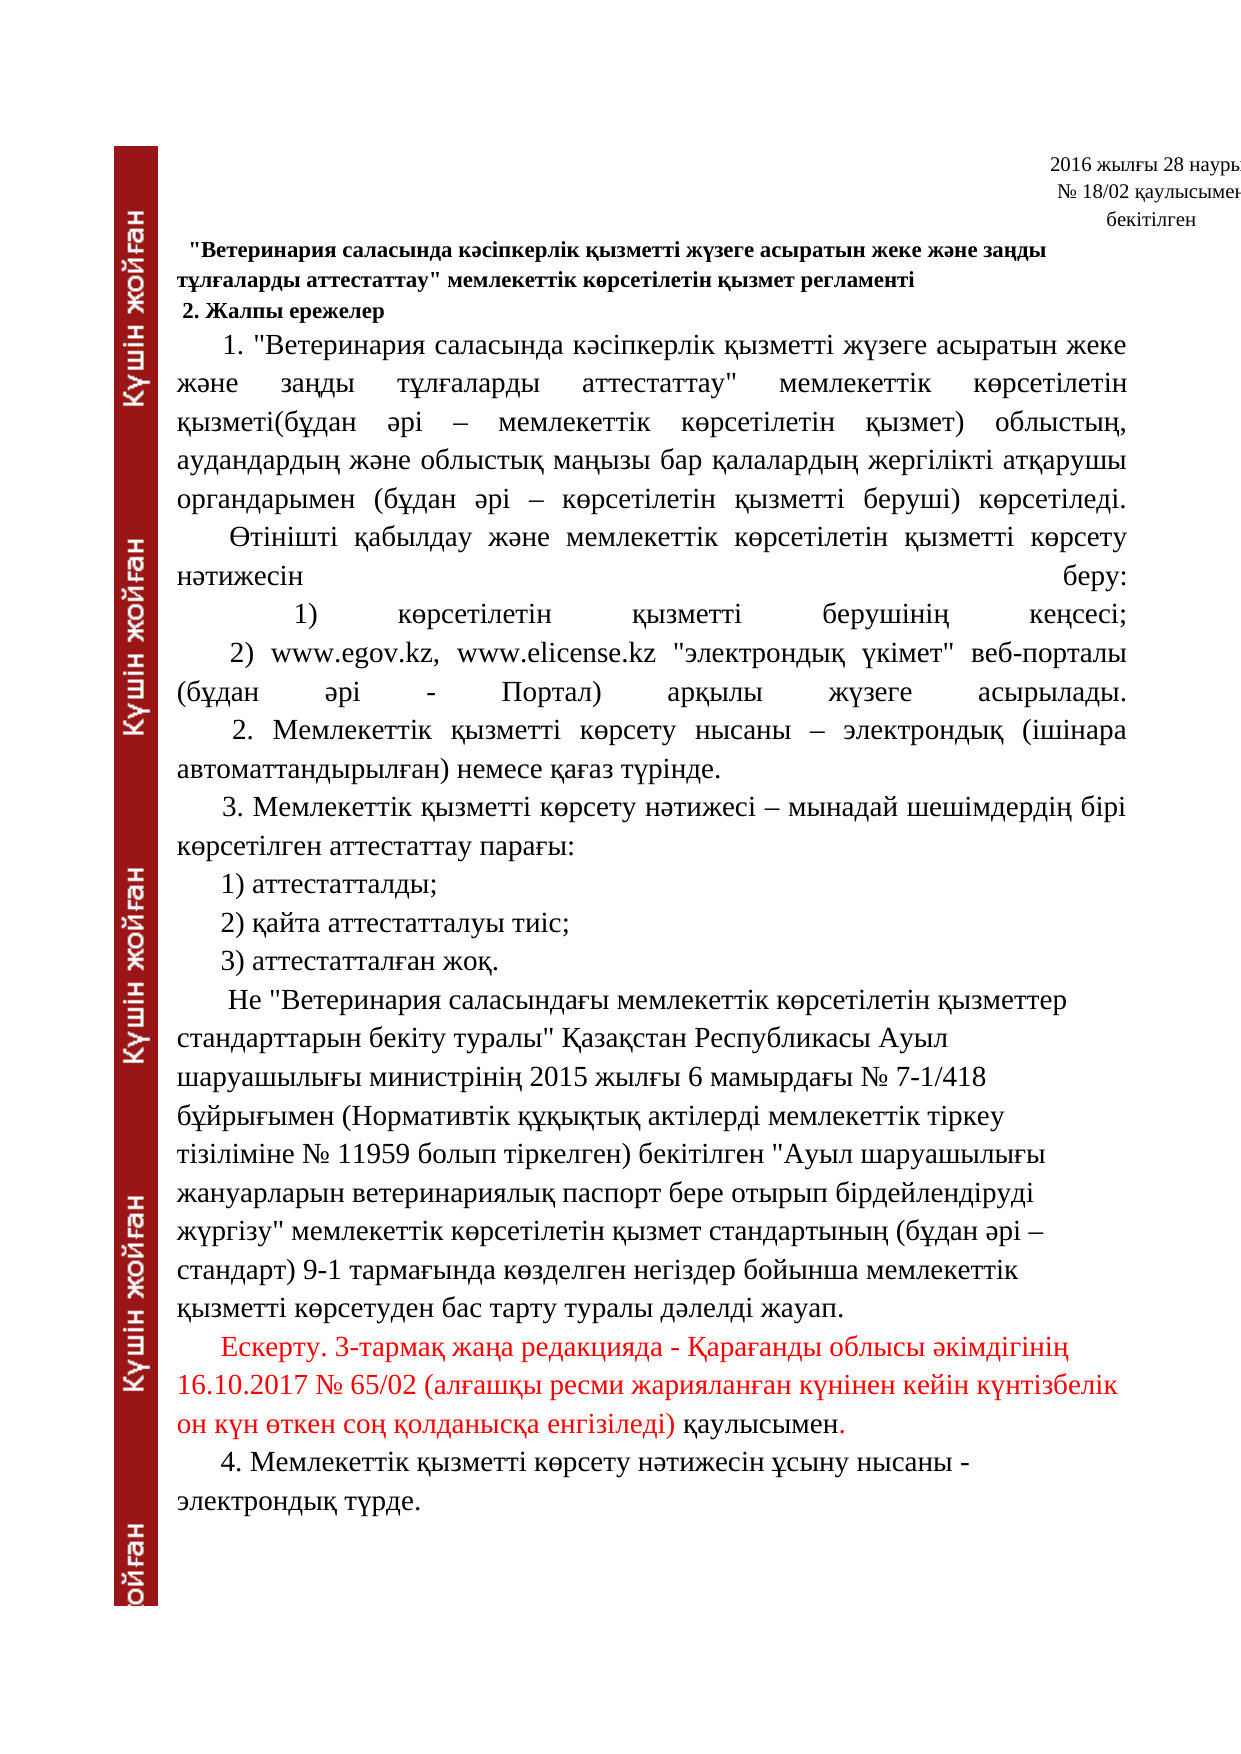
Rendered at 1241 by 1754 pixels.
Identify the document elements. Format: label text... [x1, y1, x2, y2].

text 2. Жалпы ережелер [112, 297, 1128, 323]
picture [114, 323, 158, 327]
table_header Қарағанды облысы әкімдігінің 2016 жылғы 28 наурыз № 18/02 қаулысымен бекітілген [912, 150, 1240, 236]
picture [114, 861, 158, 866]
text 1. "Ветеринария саласында кәсіпкерлік қызметті жүзеге асыратын жеке және заңды тұлғаларды аттестаттау" мемлекеттiк көрсетілетін қызметі(бұдан әрі – мемлекеттік көрсетілетін қызмет) облыстың, аудандардың және облыстық маңызы бар қалалардың жергілікті атқарушы органдарымен (бұдан әрі – көрсетілетін қызметті беруші) көрсетіледі. Өтінішті қабылдау және мемлекеттік көрсетілетін қызметті көрсету нәтижесін беру: 1) көрсетілетін қызметті берушінің кеңсесі; 2) www.egov.kz, www.elicense.kz "электрондық үкімет" веб-порталы (бұдан әрі - Портал) арқылы жүзеге асырылады. 2. Мемлекеттік қызметті көрсету нысаны – электрондық (ішінара автоматтандырылған) немесе қағаз түрінде. [112, 327, 1128, 784]
picture [114, 146, 158, 150]
picture [114, 1547, 158, 1606]
picture [114, 977, 158, 982]
picture [114, 938, 158, 943]
picture [114, 293, 158, 297]
table_header [101, 150, 912, 236]
picture [114, 900, 158, 905]
text 1) аттестатталды; [112, 866, 1128, 900]
text "Ветеринария саласында кәсіпкерлік қызметті жүзеге асыратын жеке және заңды тұлғаларды аттестаттау" мемлекеттiк көрсетілетін қызмет регламенті [112, 236, 1128, 293]
text 2) қайта аттестатталуы тиіс; [112, 905, 1128, 938]
text 3) аттестатталған жоқ. [112, 943, 1128, 977]
text 3. Мемлекеттік қызметті көрсету нәтижесі – мынадай шешімдердің бірі көрсетілген аттестаттау парағы: [112, 789, 1128, 861]
picture [114, 784, 158, 789]
text Не "Ветеринария саласындағы мемлекеттік көрсетілетін қызметтер стандарттарын бекіту туралы" Қазақстан Республикасы Ауыл шаруашылығы министрінің 2015 жылғы 6 мамырдағы № 7-1/418 бұйрығымен (Нормативтік құқықтық актілерді мемлекеттік тіркеу тізіліміне № 11959 болып тіркелген) бекітілген "Ауыл шаруашылығы жануарларын ветеринариялық паспорт бере отырып бірдейлендіруді жүргізу" мемлекеттік көрсетілетін қызмет стандартының (бұдан әрі – стандарт) 9-1 тармағында көзделген негіздер бойынша мемлекеттік қызметті көрсетуден бас тарту туралы дәлелді жауап. Ескерту. 3-тармақ жаңа редакцияда - Қарағанды облысы әкімдігінің 16.10.2017 № 65/02 (алғашқы ресми жарияланған күнінен кейін күнтізбелік он күн өткен соң қолданысқа енгізіледі) қаулысымен. 4. Мемлекеттік қызметті көрсету нәтижесін ұсыну нысаны - электрондық түрде. [112, 982, 1128, 1547]
